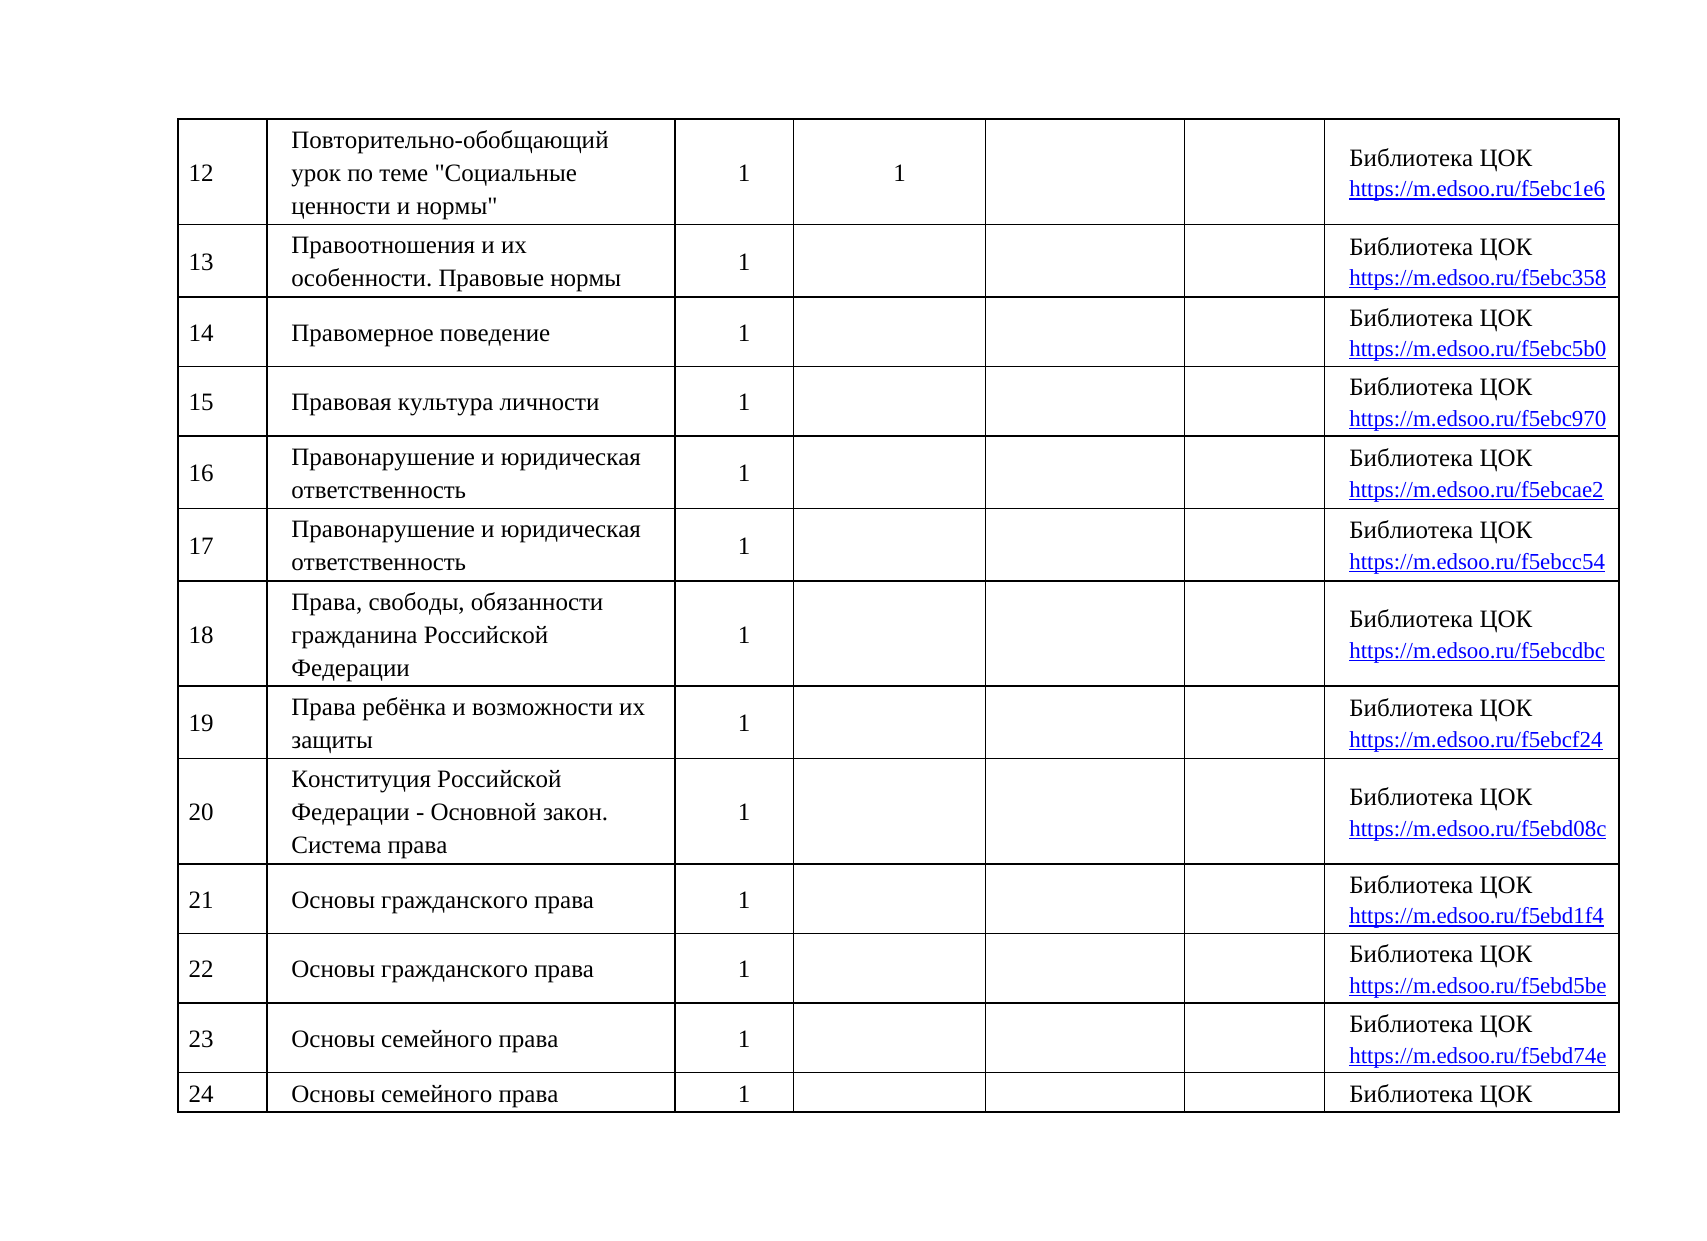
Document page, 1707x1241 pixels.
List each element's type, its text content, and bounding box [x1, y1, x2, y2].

table_cell 20 [179, 759, 266, 863]
table_cell Библиотека ЦОК https://m.edsoo.ru/f5ebcf24 [1325, 687, 1618, 758]
table_cell [794, 437, 985, 507]
table_cell [986, 509, 1184, 580]
table_cell [986, 759, 1184, 863]
table_cell [794, 934, 985, 1002]
table_cell Правомерное поведение [268, 298, 674, 366]
table_cell [986, 120, 1184, 223]
table_cell 1 [676, 437, 793, 507]
table_cell [1185, 225, 1324, 296]
table_cell 1 [676, 687, 793, 758]
table_cell 1 [676, 865, 793, 933]
table_cell 1 [676, 934, 793, 1002]
table_cell 12 [179, 120, 266, 223]
table_cell Основы семейного права [268, 1004, 674, 1072]
table_cell 19 [179, 687, 266, 758]
table_cell 15 [179, 367, 266, 435]
table_cell Библиотека ЦОК https://m.edsoo.ru/f5ebc5b0 [1325, 298, 1618, 366]
table_cell 13 [179, 225, 266, 296]
table_cell Библиотека ЦОК https://m.edsoo.ru/f5ebd1f4 [1325, 865, 1618, 933]
table_cell [1185, 1073, 1324, 1111]
table_cell [1185, 509, 1324, 580]
table_cell Правоотношения и их особенности. Правовые нормы [268, 225, 674, 296]
table_cell 1 [676, 1004, 793, 1072]
table_cell [794, 687, 985, 758]
table_cell [986, 1004, 1184, 1072]
table_cell [1185, 934, 1324, 1002]
table_cell Библиотека ЦОК https://m.edsoo.ru/f5ebc1e6 [1325, 120, 1618, 223]
table_cell Правонарушение и юридическая ответственность [268, 509, 674, 580]
table_cell Правонарушение и юридическая ответственность [268, 437, 674, 507]
table_cell Повторительно-обобщающий урок по теме "Социальные ценности и нормы" [268, 120, 674, 223]
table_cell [1325, 1073, 1618, 1111]
table_cell [1185, 687, 1324, 758]
table_cell [794, 582, 985, 685]
table_cell [986, 367, 1184, 435]
table_cell 1 [676, 582, 793, 685]
table_cell [1185, 582, 1324, 685]
table_cell 24 [179, 1073, 266, 1111]
table_cell 21 [179, 865, 266, 933]
table_cell 23 [179, 1004, 266, 1072]
table_cell Правовая культура личности [268, 367, 674, 435]
table_cell 16 [179, 437, 266, 507]
table_cell 1 [676, 1073, 793, 1111]
table_cell [986, 1073, 1184, 1111]
table_cell 18 [179, 582, 266, 685]
table_cell 1 [676, 225, 793, 296]
table_cell Библиотека ЦОК https://m.edsoo.ru/f5ebcdbc [1325, 582, 1618, 685]
table_cell Права ребёнка и возможности их защиты [268, 687, 674, 758]
table_cell [1185, 865, 1324, 933]
table_cell [794, 298, 985, 366]
table_cell [1185, 120, 1324, 223]
table_cell [794, 759, 985, 863]
table_cell [986, 934, 1184, 1002]
table_cell [1185, 437, 1324, 507]
table_cell 14 [179, 298, 266, 366]
table_cell 1 [676, 298, 793, 366]
table_cell 17 [179, 509, 266, 580]
table_cell 1 [676, 120, 793, 223]
table_cell [794, 225, 985, 296]
table_cell [986, 298, 1184, 366]
table_cell Основы гражданского права [268, 865, 674, 933]
table_cell [794, 1004, 985, 1072]
table_cell [986, 437, 1184, 507]
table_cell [268, 1073, 674, 1111]
table_cell Библиотека ЦОК https://m.edsoo.ru/f5ebc358 [1325, 225, 1618, 296]
table_cell Библиотека ЦОК https://m.edsoo.ru/f5ebd5be [1325, 934, 1618, 1002]
table_cell 1 [676, 759, 793, 863]
table_cell [1185, 1004, 1324, 1072]
table_cell Основы гражданского права [268, 934, 674, 1002]
table_cell 22 [179, 934, 266, 1002]
table_cell [1185, 759, 1324, 863]
table_cell 1 [676, 509, 793, 580]
table_cell Библиотека ЦОК https://m.edsoo.ru/f5ebd74e [1325, 1004, 1618, 1072]
table_cell Библиотека ЦОК https://m.edsoo.ru/f5ebcae2 [1325, 437, 1618, 507]
table_cell Библиотека ЦОК https://m.edsoo.ru/f5ebcc54 [1325, 509, 1618, 580]
table_cell [986, 582, 1184, 685]
table_cell [794, 509, 985, 580]
table_cell 1 [794, 120, 985, 223]
table_cell Библиотека ЦОК https://m.edsoo.ru/f5ebc970 [1325, 367, 1618, 435]
table_cell Конституция Российской Федерации - Основной закон. Система права [268, 759, 674, 863]
table_cell Права, свободы, обязанности гражданина Российской Федерации [268, 582, 674, 685]
table_cell [794, 1073, 985, 1111]
table_cell [1185, 298, 1324, 366]
table_cell [794, 865, 985, 933]
table_cell Библиотека ЦОК https://m.edsoo.ru/f5ebd08c [1325, 759, 1618, 863]
table_cell 1 [676, 367, 793, 435]
table_cell [986, 225, 1184, 296]
table_cell [794, 367, 985, 435]
table_cell [986, 865, 1184, 933]
table_cell [1185, 367, 1324, 435]
table_cell [986, 687, 1184, 758]
